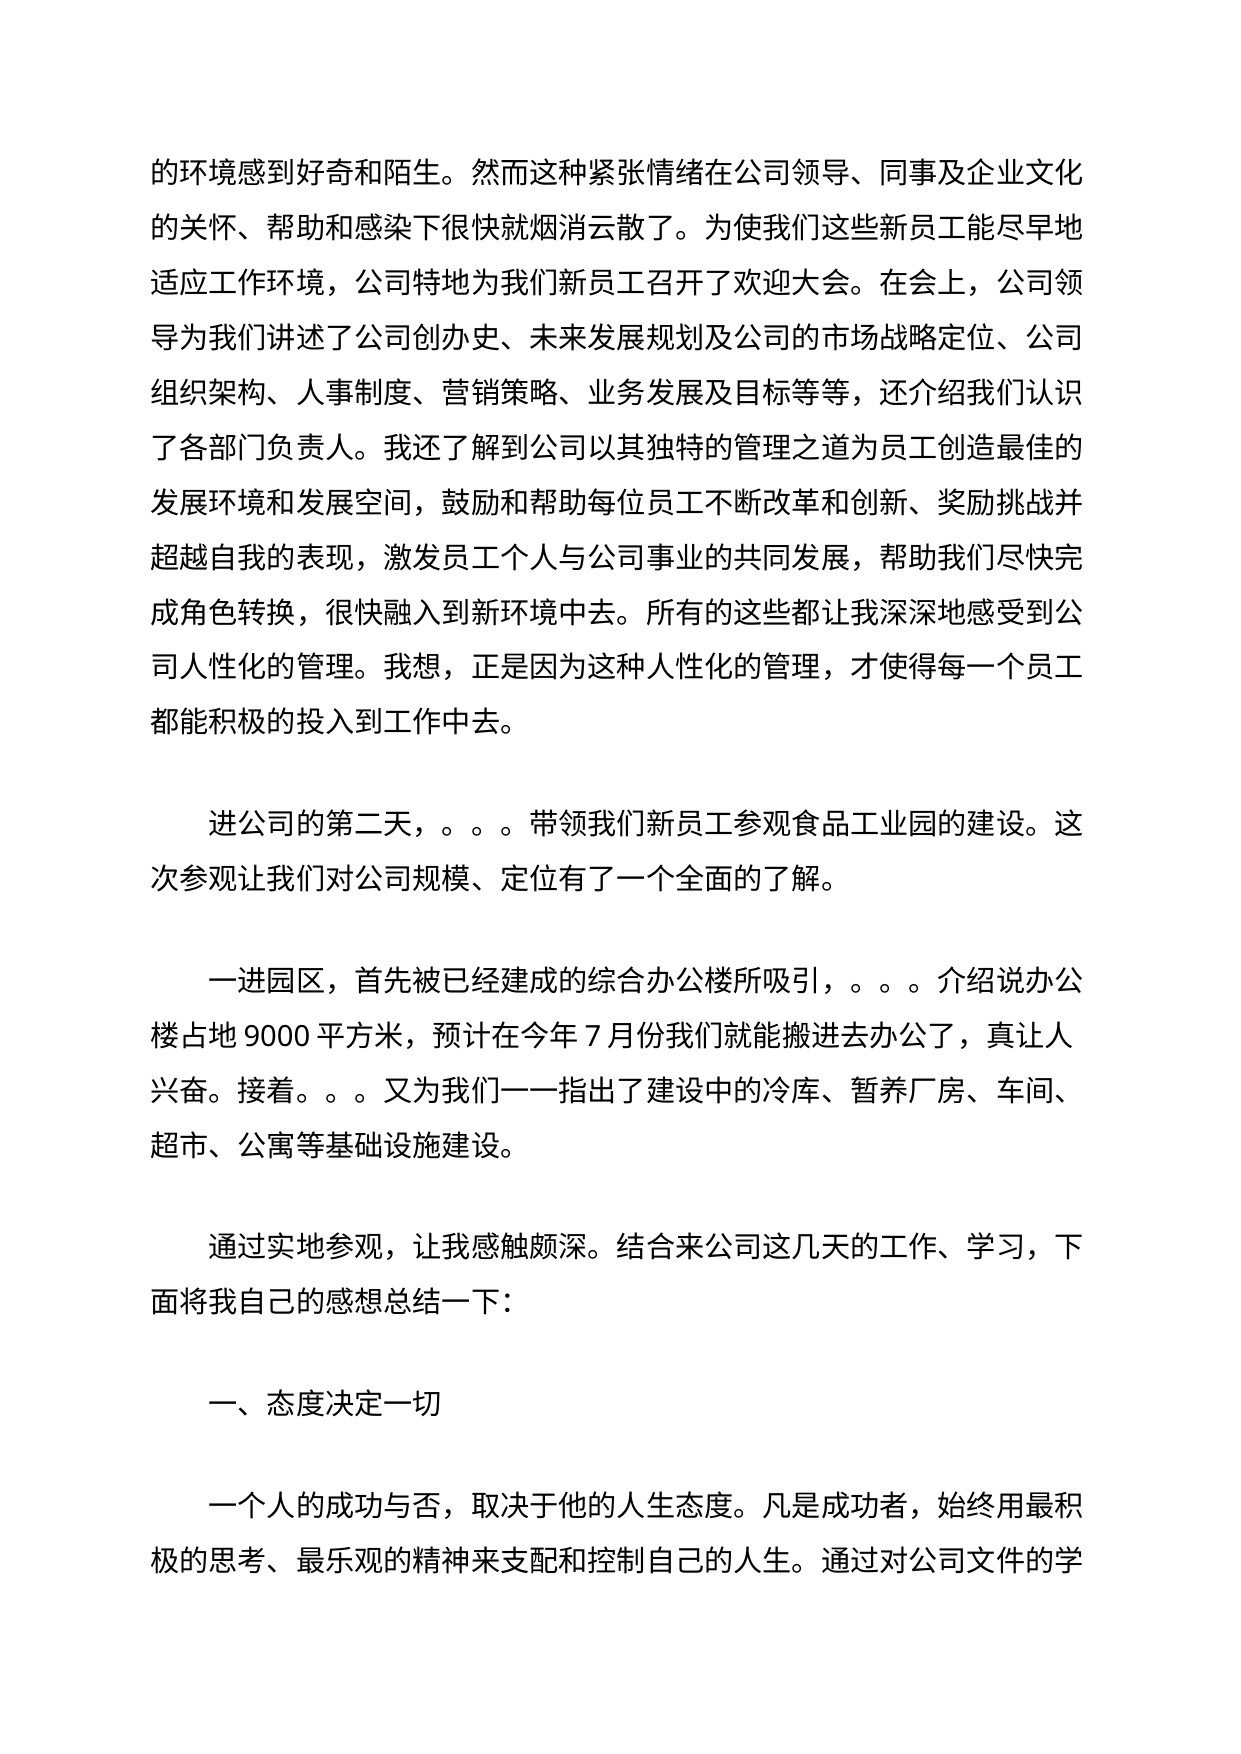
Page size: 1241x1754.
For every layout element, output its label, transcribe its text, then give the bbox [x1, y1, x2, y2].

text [150, 1482, 1090, 1579]
text 进公司的第二天，。。。带领我们新员工参观食品工业园的建设。这次参观让我们对公司规模、定位有了一个全面的了解。 [150, 801, 1090, 898]
text 一进园区，首先被已经建成的综合办公楼所吸引，。。。介绍说办公楼占地9000平方米，预计在今年7月份我们就能搬进去办公了，真让人兴奋。接着。。。又为我们一一指出了建设中的冷库、暂养厂房、车间、超市、公寓等基础设施建设。 [150, 957, 1090, 1164]
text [150, 150, 1090, 741]
text 一、态度决定一切 [150, 1381, 1090, 1423]
text 通过实地参观，让我感触颇深。结合来公司这几天的工作、学习，下面将我自己的感想总结一下： [150, 1224, 1090, 1321]
